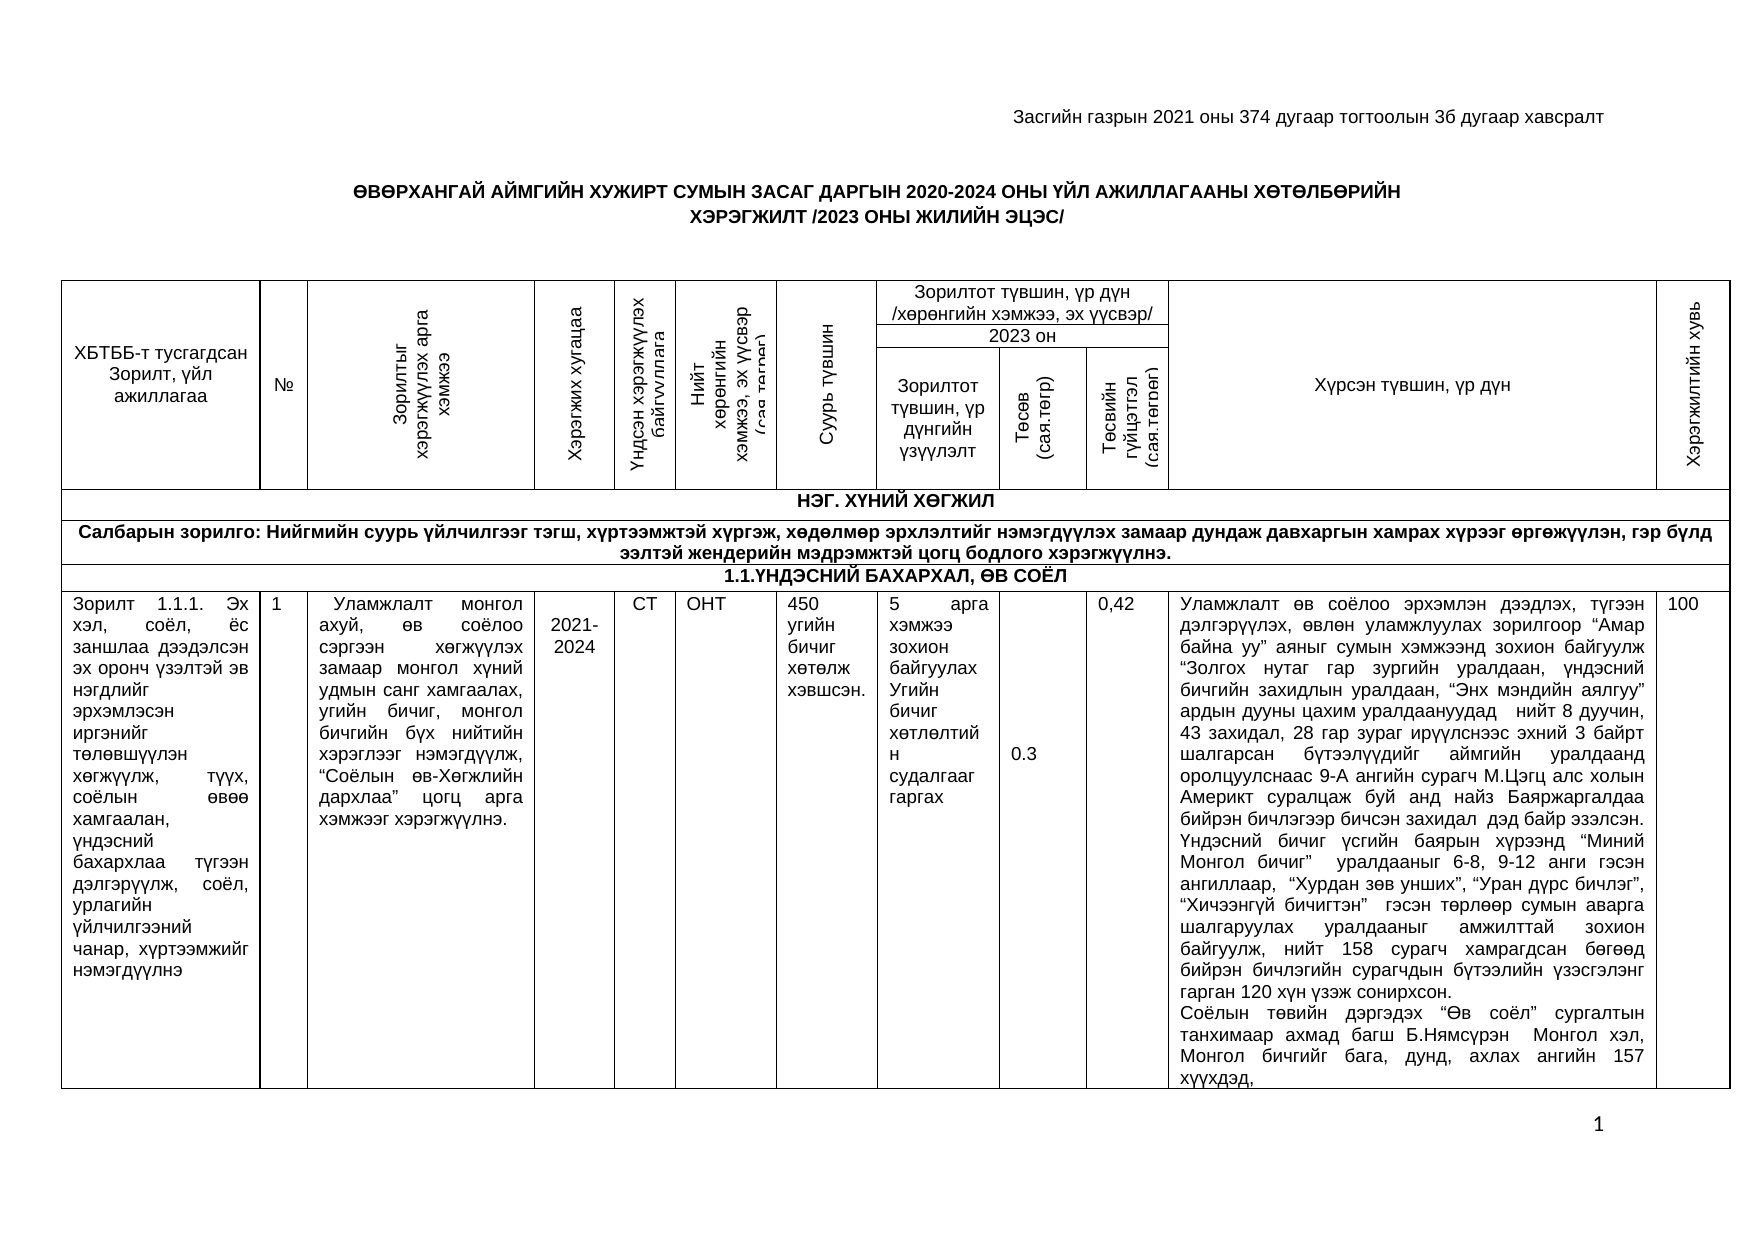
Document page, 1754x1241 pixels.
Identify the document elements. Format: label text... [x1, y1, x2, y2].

table_cell 1 [261, 592, 307, 1088]
table_cell Салбарын зорилго: Нийгмийн суурь үйлчилгээг тэгш, хүртээмжтэй хүргэж, хөдөлмөр эрхлэлтийг нэмэгдүүлэх замаар дундаж давхаргын хамрах хүрээг өргөжүүлэн, гэр бүлд ээлтэй жендерийн мэдрэмжтэй цогц бодлого хэрэгжүүлнэ. [62, 521, 1729, 564]
table_cell Төсөв (сая.төгр) [1000, 348, 1086, 489]
table_cell НЭГ. ХҮНИЙ ХӨГЖИЛ [62, 490, 1729, 519]
table_cell 100 [1657, 592, 1729, 1088]
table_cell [308, 592, 534, 1088]
table_header Үндсэн хэрэгжүүлэх байгууллага [615, 281, 675, 489]
table_cell ОНТ [676, 592, 776, 1088]
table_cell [878, 592, 999, 1088]
table_header № [261, 281, 307, 489]
table_cell Зорилтот түвшин, үр дүнгийн үзүүлэлт [877, 348, 999, 489]
table_header Хүрсэн түвшин, үр дүн [1169, 281, 1656, 489]
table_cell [777, 592, 877, 1088]
table_header Зорилтот түвшин, үр дүн /хөрөнгийн хэмжээ, эх үүсвэр/ [877, 281, 1168, 324]
text ХЭРЭГЖИЛТ /2023 онЫ жилийн эцэс/ [150, 206, 1604, 227]
table_cell 0.3 [1000, 592, 1086, 1088]
table_cell 1.1.ҮНДЭСНИЙ БАХАРХАЛ, ӨВ СОЁЛ [62, 565, 1729, 591]
table_cell СТ [615, 592, 675, 1088]
table_cell 2021-2024 [535, 592, 614, 1088]
table_header Зорилтыг хэрэгжүүлэх арга хэмжээ [308, 281, 534, 489]
table_header ХБТББ-т тусгагдсан Зорилт, үйл ажиллагаа [62, 281, 259, 489]
table_header Хэрэгжих хугацаа [535, 281, 614, 489]
table_header Хэрэгжилтийн хувь [1657, 281, 1729, 489]
table_header Суурь түвшин [777, 281, 876, 489]
table_cell 0,42 [1087, 592, 1168, 1088]
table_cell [1169, 592, 1656, 1088]
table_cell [62, 592, 259, 1088]
table_header Нийт хөрөнгийн хэмжээ, эх үүсвэр (сая төгрөг) [676, 281, 776, 489]
text Засгийн газрын 2021 оны 374 дугаар тогтоолын 3б дугаар хавсралт [150, 106, 1604, 128]
table_cell Төсвийн гүйцэтгэл (сая.төгрөг) [1087, 348, 1168, 489]
table_cell 2023 он [877, 325, 1168, 347]
text Өвөрхангай аймгийн ХУЖИРТ СУМЫН Засаг даргын 2020-2024 оны үйл ажиллагааны хөтөлбөрИЙн [150, 181, 1604, 202]
